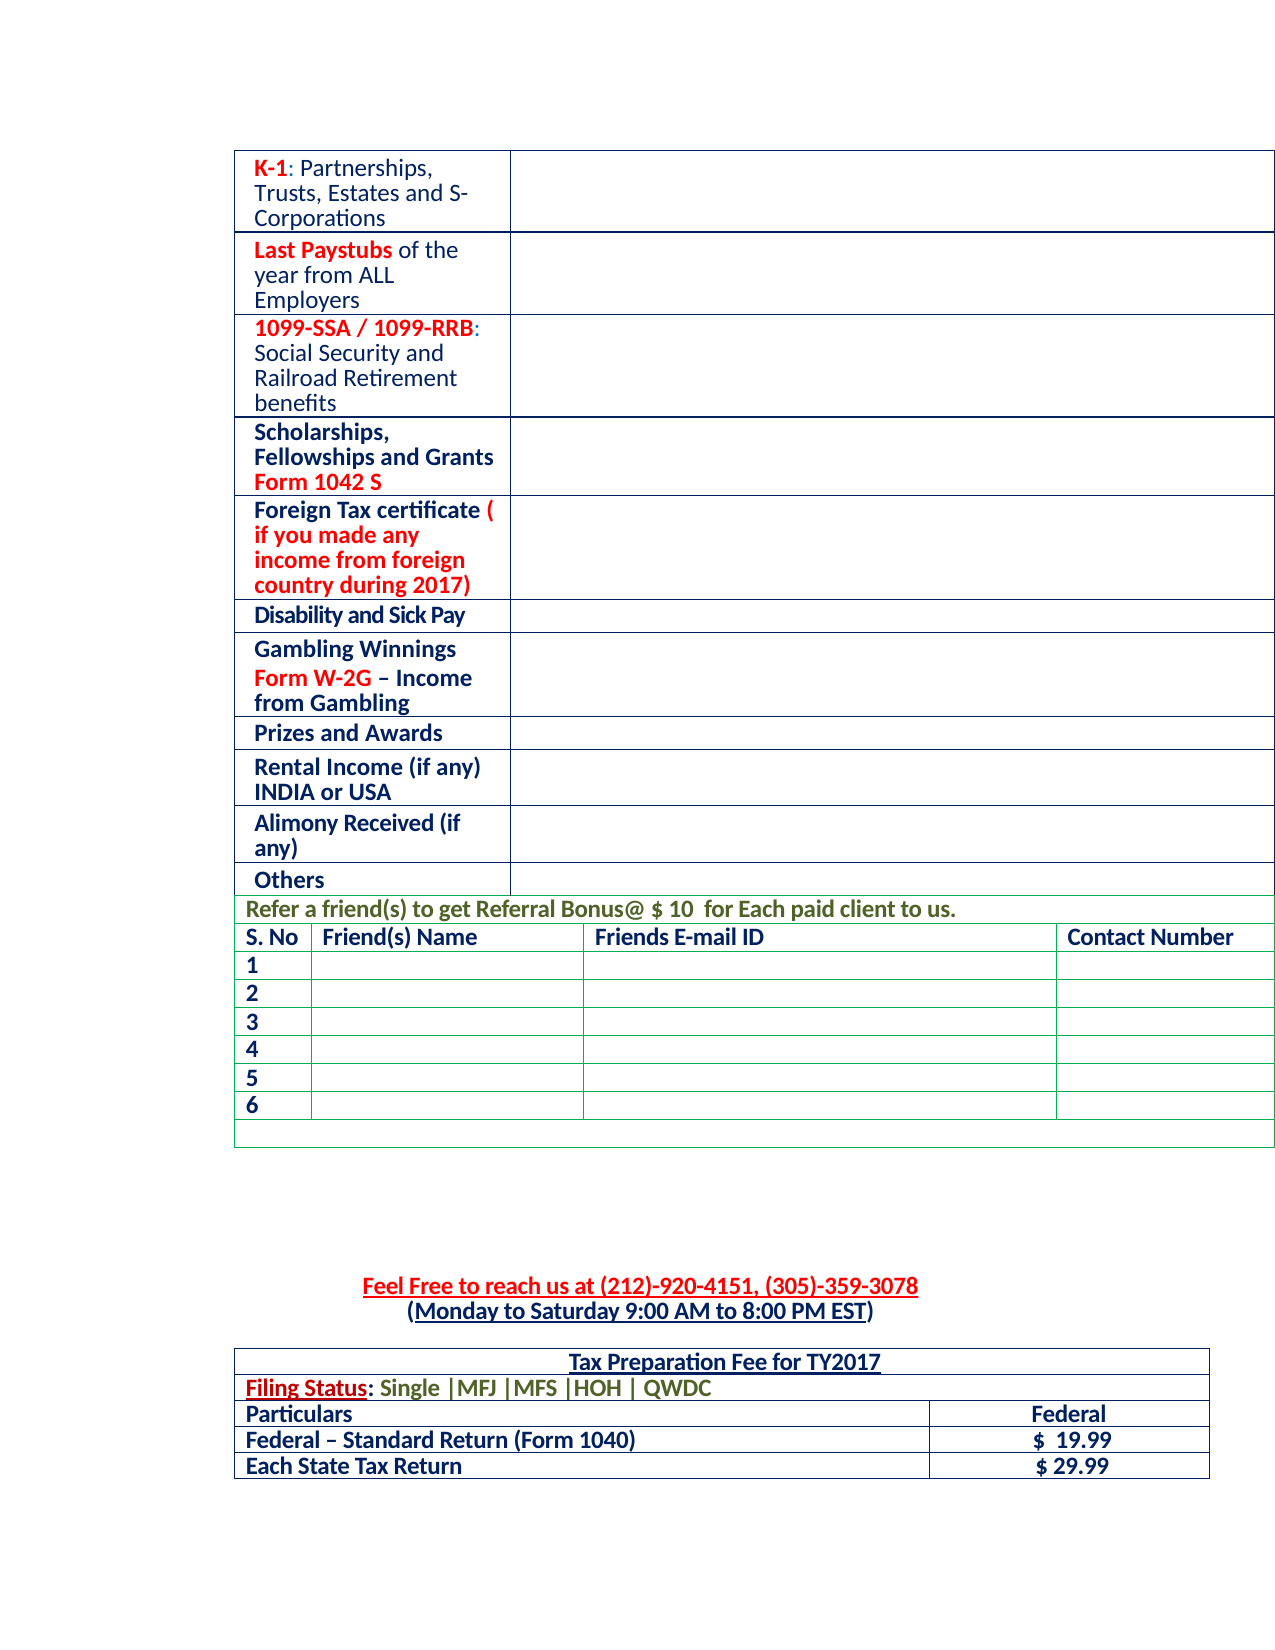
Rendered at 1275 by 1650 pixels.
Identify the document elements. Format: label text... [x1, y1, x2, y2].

table_cell [511, 863, 1274, 895]
table_cell S. No [235, 924, 311, 951]
table_cell Filing Status: Single |MFJ |MFS |HOH | QWDC [235, 1375, 1209, 1400]
table_cell [511, 233, 1274, 313]
table_cell $ 19.99 [930, 1427, 1209, 1452]
table_cell [1057, 980, 1274, 1007]
table_cell [1057, 1064, 1274, 1091]
table_cell 2 [235, 980, 311, 1007]
table_cell [584, 1064, 1056, 1091]
table_cell [584, 980, 1056, 1007]
table_cell $ 29.99 [930, 1453, 1209, 1478]
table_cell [235, 1453, 929, 1478]
table_cell [312, 952, 583, 979]
table_cell 1099-SSA / 1099-RRB: Social Security and Railroad Retirement benefits [235, 315, 510, 416]
table_cell Scholarships, Fellowships and Grants Form 1042 S [235, 418, 510, 495]
table_cell Friend(s) Name [312, 924, 583, 951]
table_header Tax Preparation Fee for TY2017 [235, 1349, 1209, 1374]
table_cell [312, 980, 583, 1007]
table_cell Federal [930, 1401, 1209, 1426]
table_cell [584, 1008, 1056, 1035]
text Feel Free to reach us at (212)-920-4151, (305)-359-3078 [150, 1273, 1131, 1298]
table_cell Gambling Winnings Form W-2G – Income from Gambling [235, 633, 510, 716]
table_cell K-1: Partnerships, Trusts, Estates and S-Corporations [235, 151, 510, 231]
table_cell Particulars [235, 1401, 929, 1426]
table_cell Federal – Standard Return (Form 1040) [235, 1427, 929, 1452]
table_cell Alimony Received (if any) [235, 806, 510, 862]
table_cell 4 [235, 1036, 311, 1063]
table_cell [1057, 1036, 1274, 1063]
table_cell [511, 633, 1274, 716]
table_cell [511, 315, 1274, 416]
text (Monday to Saturday 9:00 AM to 8:00 PM EST) [150, 1298, 1131, 1323]
table_cell Refer a friend(s) to get Referral Bonus@ $ 10 for Each paid client to us. [235, 896, 1274, 923]
table_cell [584, 1036, 1056, 1063]
table_cell [1057, 1008, 1274, 1035]
table_cell [511, 750, 1274, 805]
table_cell 6 [235, 1092, 311, 1119]
table_cell [312, 1008, 583, 1035]
table_cell Prizes and Awards [235, 717, 510, 749]
table_cell 5 [235, 1064, 311, 1091]
table_cell 3 [235, 1008, 311, 1035]
table_cell [584, 1092, 1056, 1119]
table_cell Others [235, 863, 510, 895]
table_cell [511, 806, 1274, 862]
table_cell [511, 418, 1274, 495]
table_cell [584, 952, 1056, 979]
table_cell Friends E-mail ID [584, 924, 1056, 951]
table_cell [312, 1036, 583, 1063]
table_cell Last Paystubs of the year from ALL Employers [235, 233, 510, 313]
table_cell [511, 496, 1274, 599]
table_cell [312, 1064, 583, 1091]
table_cell [511, 600, 1274, 632]
table_cell Foreign Tax certificate ( if you made any income from foreign country during 2017) [235, 496, 510, 599]
table_cell [1057, 1092, 1274, 1119]
table_cell Contact Number [1057, 924, 1274, 951]
table_cell Disability and Sick Pay [235, 600, 510, 632]
table_cell [511, 151, 1274, 231]
table_cell 1 [235, 952, 311, 979]
table_cell [1057, 952, 1274, 979]
table_cell [235, 1120, 1274, 1147]
table_cell Rental Income (if any) INDIA or USA [235, 750, 510, 805]
table_cell [511, 717, 1274, 749]
table_cell [312, 1092, 583, 1119]
